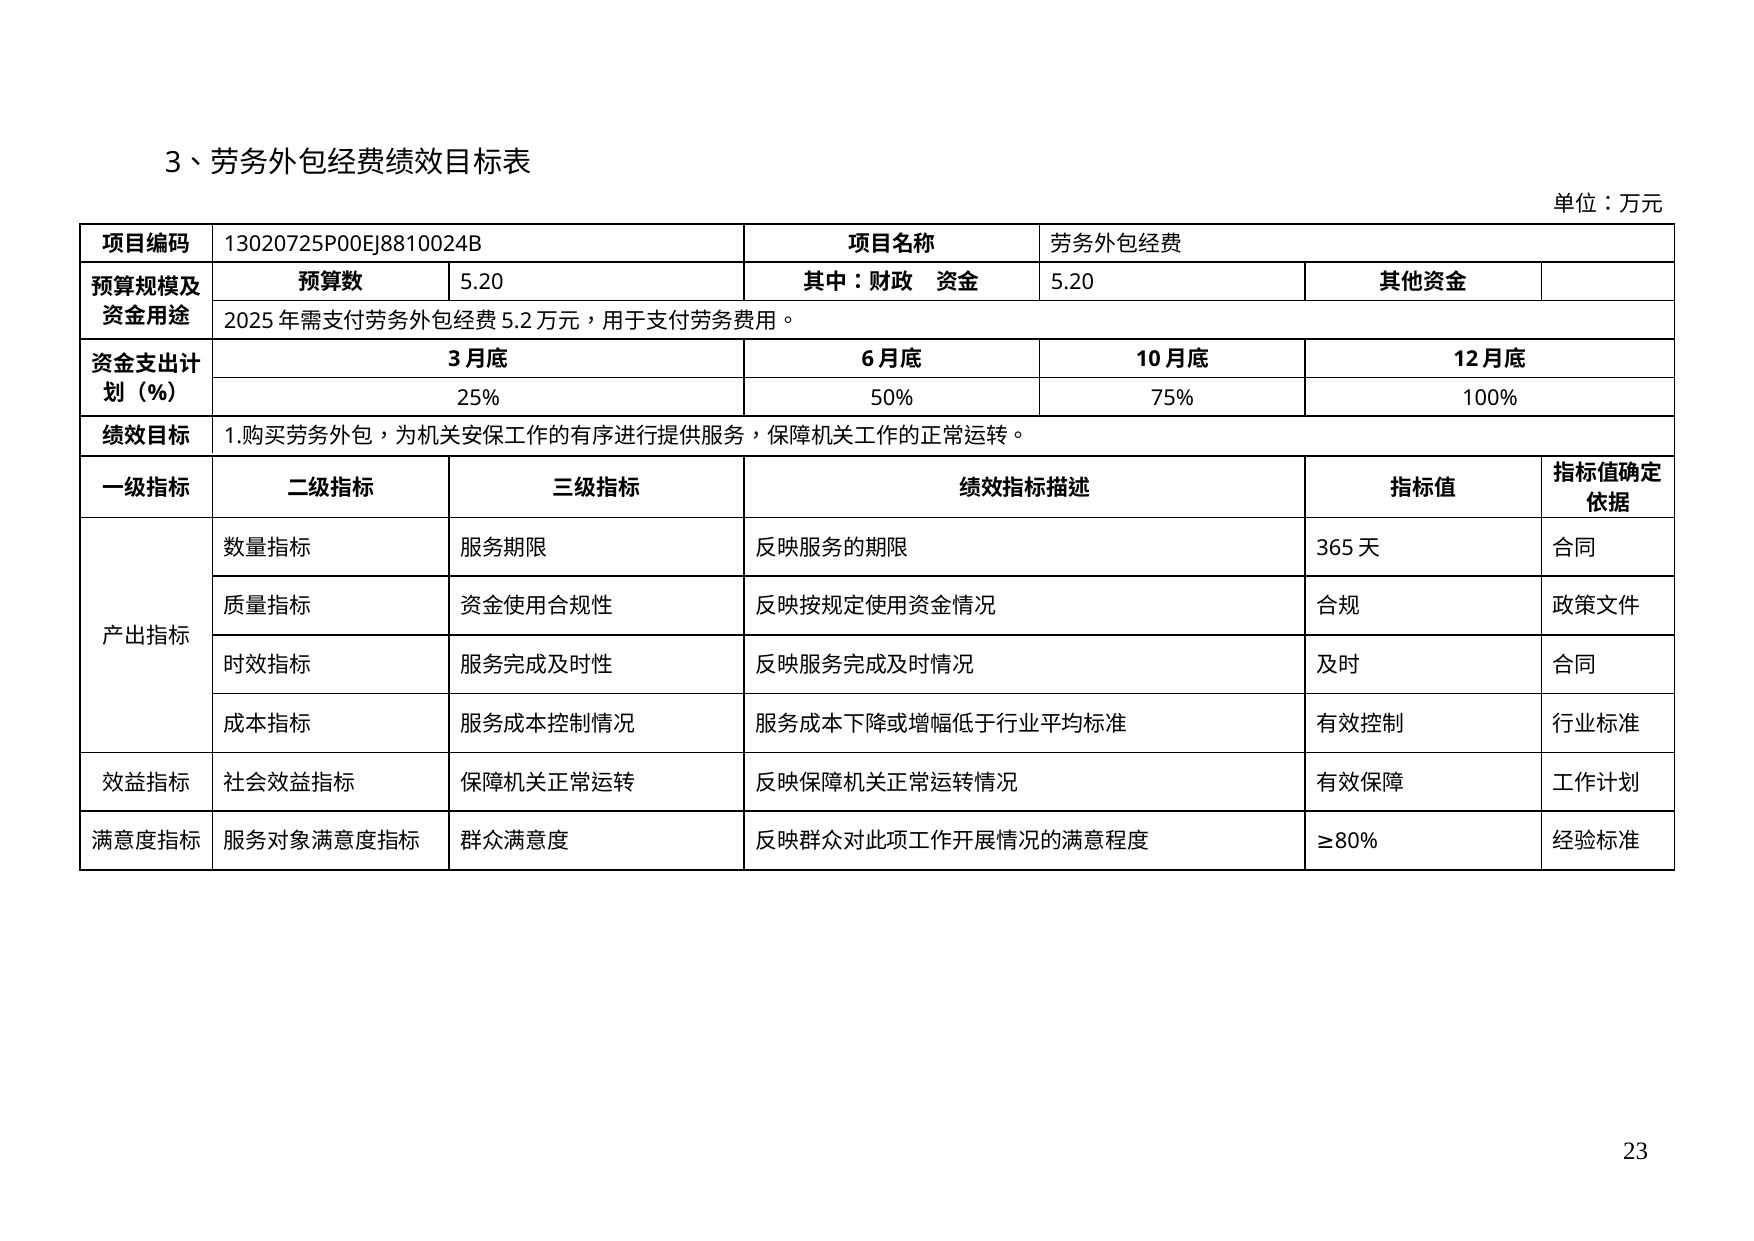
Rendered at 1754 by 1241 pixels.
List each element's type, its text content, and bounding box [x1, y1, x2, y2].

table_header 单位：万元 [81, 183, 1674, 223]
table_cell 工作计划 [1542, 753, 1674, 810]
table_cell 服务成本下降或增幅低于行业平均标准 [745, 694, 1304, 751]
table_cell 资金使用合规性 [450, 577, 743, 634]
table_cell 6月底 [745, 340, 1039, 377]
table_cell 时效指标 [213, 636, 448, 693]
table_cell 保障机关正常运转 [450, 753, 743, 810]
table_cell 及时 [1306, 636, 1541, 693]
table_header 二级指标 [213, 457, 448, 516]
table_header 一级指标 [81, 457, 212, 516]
text 3、劳务外包经费绩效目标表 [106, 142, 1648, 181]
table_cell 有效控制 [1306, 694, 1541, 751]
table_header 指标值 [1306, 457, 1541, 516]
table_cell 资金支出计划（%） [81, 340, 212, 415]
table_cell 满意度指标 [81, 812, 212, 869]
table_cell 365天 [1306, 518, 1541, 575]
table_cell 反映服务的期限 [745, 518, 1304, 575]
table_cell 产出指标 [81, 518, 212, 751]
table_cell 合规 [1306, 577, 1541, 634]
table_cell 群众满意度 [450, 812, 743, 869]
table_header 绩效指标描述 [745, 457, 1304, 516]
table_header 指标值确定依据 [1542, 457, 1674, 516]
table_cell 1.购买劳务外包，为机关安保工作的有序进行提供服务，保障机关工作的正常运转。 [213, 417, 1674, 453]
table_cell 反映服务完成及时情况 [745, 636, 1304, 693]
table_cell 合同 [1542, 518, 1674, 575]
table_cell 服务对象满意度指标 [213, 812, 448, 869]
table_cell 反映群众对此项工作开展情况的满意程度 [745, 812, 1304, 869]
table_cell 项目编码 [81, 225, 212, 261]
table_cell 反映按规定使用资金情况 [745, 577, 1304, 634]
table_cell 12月底 [1306, 340, 1674, 377]
table_cell 服务完成及时性 [450, 636, 743, 693]
table_cell 100% [1306, 378, 1674, 415]
table_header 三级指标 [450, 457, 743, 516]
table_cell 行业标准 [1542, 694, 1674, 751]
table_cell 3月底 [213, 340, 743, 377]
table_cell 2025年需支付劳务外包经费5.2万元，用于支付劳务费用。 [213, 301, 1674, 338]
table_cell 10月底 [1040, 340, 1304, 377]
table_cell 预算规模及资金用途 [81, 263, 212, 338]
table_cell 5.20 [450, 263, 743, 300]
table_cell 社会效益指标 [213, 753, 448, 810]
table_cell 服务期限 [450, 518, 743, 575]
table_cell 劳务外包经费 [1040, 225, 1674, 261]
table_cell 经验标准 [1542, 812, 1674, 869]
table_cell 5.20 [1040, 263, 1304, 300]
table_cell 预算数 [213, 263, 448, 300]
table_cell 绩效目标 [81, 417, 212, 453]
table_cell 75% [1040, 378, 1304, 415]
table_cell 合同 [1542, 636, 1674, 693]
table_cell 质量指标 [213, 577, 448, 634]
table_cell 效益指标 [81, 753, 212, 810]
table_cell 成本指标 [213, 694, 448, 751]
table_cell 数量指标 [213, 518, 448, 575]
table_cell 50% [745, 378, 1039, 415]
table_cell [1542, 263, 1674, 300]
table_cell 其中：财政 资金 [745, 263, 1039, 300]
table_cell 有效保障 [1306, 753, 1541, 810]
table_cell 项目名称 [745, 225, 1039, 261]
table_cell 政策文件 [1542, 577, 1674, 634]
table_cell 服务成本控制情况 [450, 694, 743, 751]
table_cell ≥80% [1306, 812, 1541, 869]
table_cell 25% [213, 378, 743, 415]
table_cell 反映保障机关正常运转情况 [745, 753, 1304, 810]
table_cell 其他资金 [1306, 263, 1541, 300]
table_cell 13020725P00EJ8810024B [213, 225, 743, 261]
